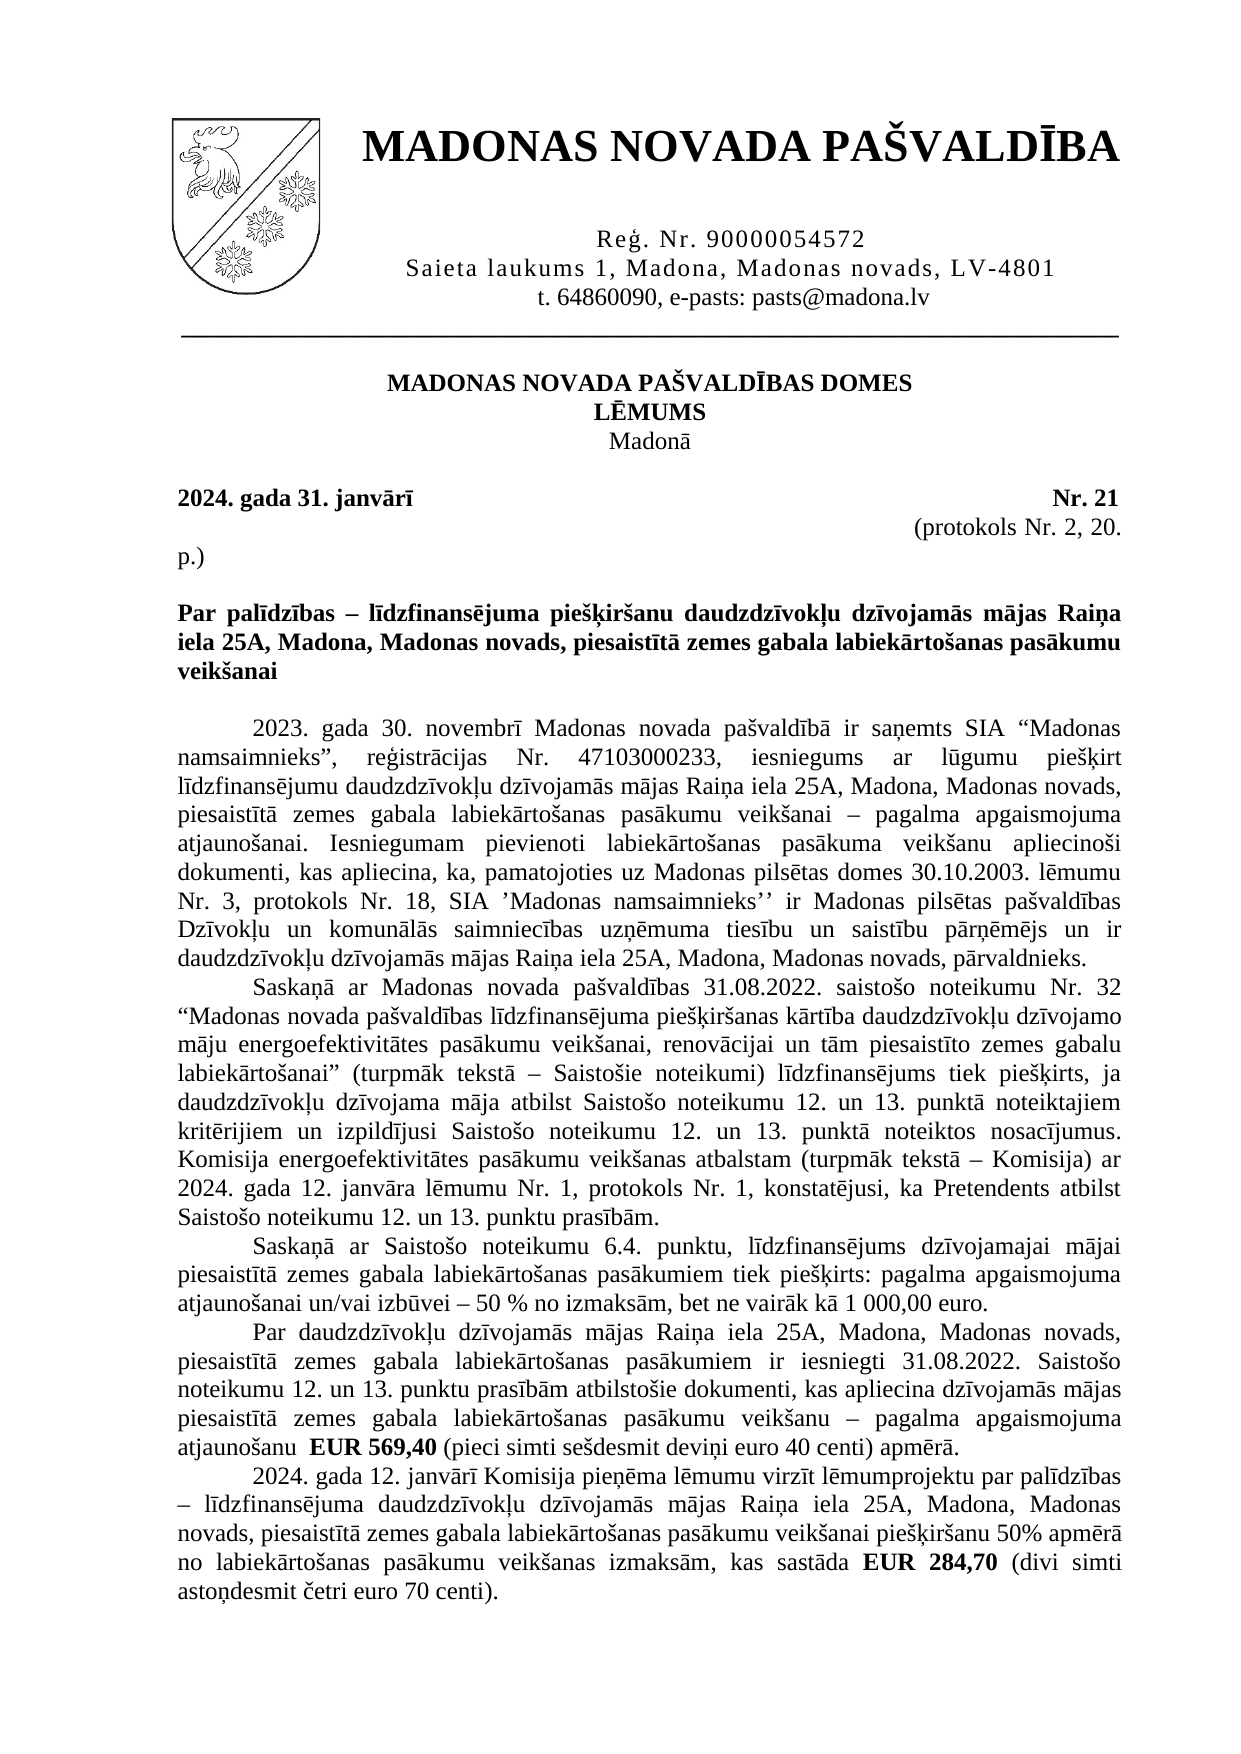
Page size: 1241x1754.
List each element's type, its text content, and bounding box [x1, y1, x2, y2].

text 2024. gada 31. janvārī Nr. 21 [177, 483, 1122, 512]
text 2024. gada 12. janvārī Komisija pieņēma lēmumu virzīt lēmumprojektu par palīdzības – līdzfinansējuma daudzdzīvokļu dzīvojamās mājas Raiņa iela 25A, Madona, Madonas novads, piesaistītā zemes gabala labiekārtošanas pasākumu veikšanai piešķiršanu 50% apmērā no labiekārtošanas pasākumu veikšanas izmaksām, kas sastāda EUR 284,70 (divi simti astoņdesmit četri euro 70 centi). [177, 1461, 1122, 1604]
text MADONAS NOVADA PAŠVALDĪBAS DOMES [177, 368, 1122, 397]
text Saieta laukums 1, Madona, Madonas novads, LV-4801 [321, 253, 1122, 282]
text Saskaņā ar Madonas novada pašvaldības 31.08.2022. saistošo noteikumu Nr. 32 “Madonas novada pašvaldības līdzfinansējuma piešķiršanas kārtība daudzdzīvokļu dzīvojamo māju energoefektivitātes pasākumu veikšanai, renovācijai un tām piesaistīto zemes gabalu labiekārtošanai” (turpmāk tekstā – Saistošie noteikumi) līdzfinansējums tiek piešķirts, ja daudzdzīvokļu dzīvojama māja atbilst Saistošo noteikumu 12. un 13. punktā noteiktajiem kritērijiem un izpildījusi Saistošo noteikumu 12. un 13. punktā noteiktos nosacījumus. Komisija energoefektivitātes pasākumu veikšanas atbalstam (turpmāk tekstā – Komisija) ar 2024. gada 12. janvāra lēmumu Nr. 1, protokols Nr. 1, konstatējusi, ka Pretendents atbilst Saistošo noteikumu 12. un 13. punktu prasībām. [177, 972, 1122, 1231]
text Reģ. Nr. 90000054572 [321, 224, 1122, 253]
text Par daudzdzīvokļu dzīvojamās mājas Raiņa iela 25A, Madona, Madonas novads, piesaistītā zemes gabala labiekārtošanas pasākumiem ir iesniegti 31.08.2022. Saistošo noteikumu 12. un 13. punktu prasībām atbilstošie dokumenti, kas apliecina dzīvojamās mājas piesaistītā zemes gabala labiekārtošanas pasākumu veikšanu – pagalma apgaismojuma atjaunošanu EUR 569,40 (pieci simti sešdesmit deviņi euro 40 centi) apmērā. [177, 1317, 1122, 1461]
text 2023. gada 30. novembrī Madonas novada pašvaldībā ir saņemts SIA “Madonas namsaimnieks”, reģistrācijas Nr. 47103000233, iesniegums ar lūgumu piešķirt līdzfinansējumu daudzdzīvokļu dzīvojamās mājas Raiņa iela 25A, Madona, Madonas novads, piesaistītā zemes gabala labiekārtošanas pasākumu veikšanai – pagalma apgaismojuma atjaunošanai. Iesniegumam pievienoti labiekārtošanas pasākuma veikšanu apliecinoši dokumenti, kas apliecina, ka, pamatojoties uz Madonas pilsētas domes 30.10.2003. lēmumu Nr. 3, protokols Nr. 18, SIA ’Madonas namsaimnieks’’ ir Madonas pilsētas pašvaldības Dzīvokļu un komunālās saimniecības uzņēmuma tiesību un saistību pārņēmējs un ir daudzdzīvokļu dzīvojamās mājas Raiņa iela 25A, Madona, Madonas novads, pārvaldnieks. [177, 713, 1122, 972]
text ___________________________________________________________________________ [177, 311, 1122, 339]
text Par palīdzības – līdzfinansējuma piešķiršanu daudzdzīvokļu dzīvojamās mājas Raiņa iela 25A, Madona, Madonas novads, piesaistītā zemes gabala labiekārtošanas pasākumu veikšanai [177, 598, 1122, 684]
text MADONAS NOVADA PAŠVALDĪBA [321, 118, 1122, 171]
text (protokols Nr. 2, 20. p.) [177, 512, 1122, 569]
text t. 64860090, e-pasts: pasts@madona.lv [177, 282, 1122, 311]
text LĒMUMS [177, 397, 1122, 426]
picture [171, 118, 321, 295]
text Saskaņā ar Saistošo noteikumu 6.4. punktu, līdzfinansējums dzīvojamajai mājai piesaistītā zemes gabala labiekārtošanas pasākumiem tiek piešķirts: pagalma apgaismojuma atjaunošanai un/vai izbūvei – 50 % no izmaksām, bet ne vairāk kā 1 000,00 euro. [177, 1231, 1122, 1317]
text Madonā [177, 426, 1122, 454]
